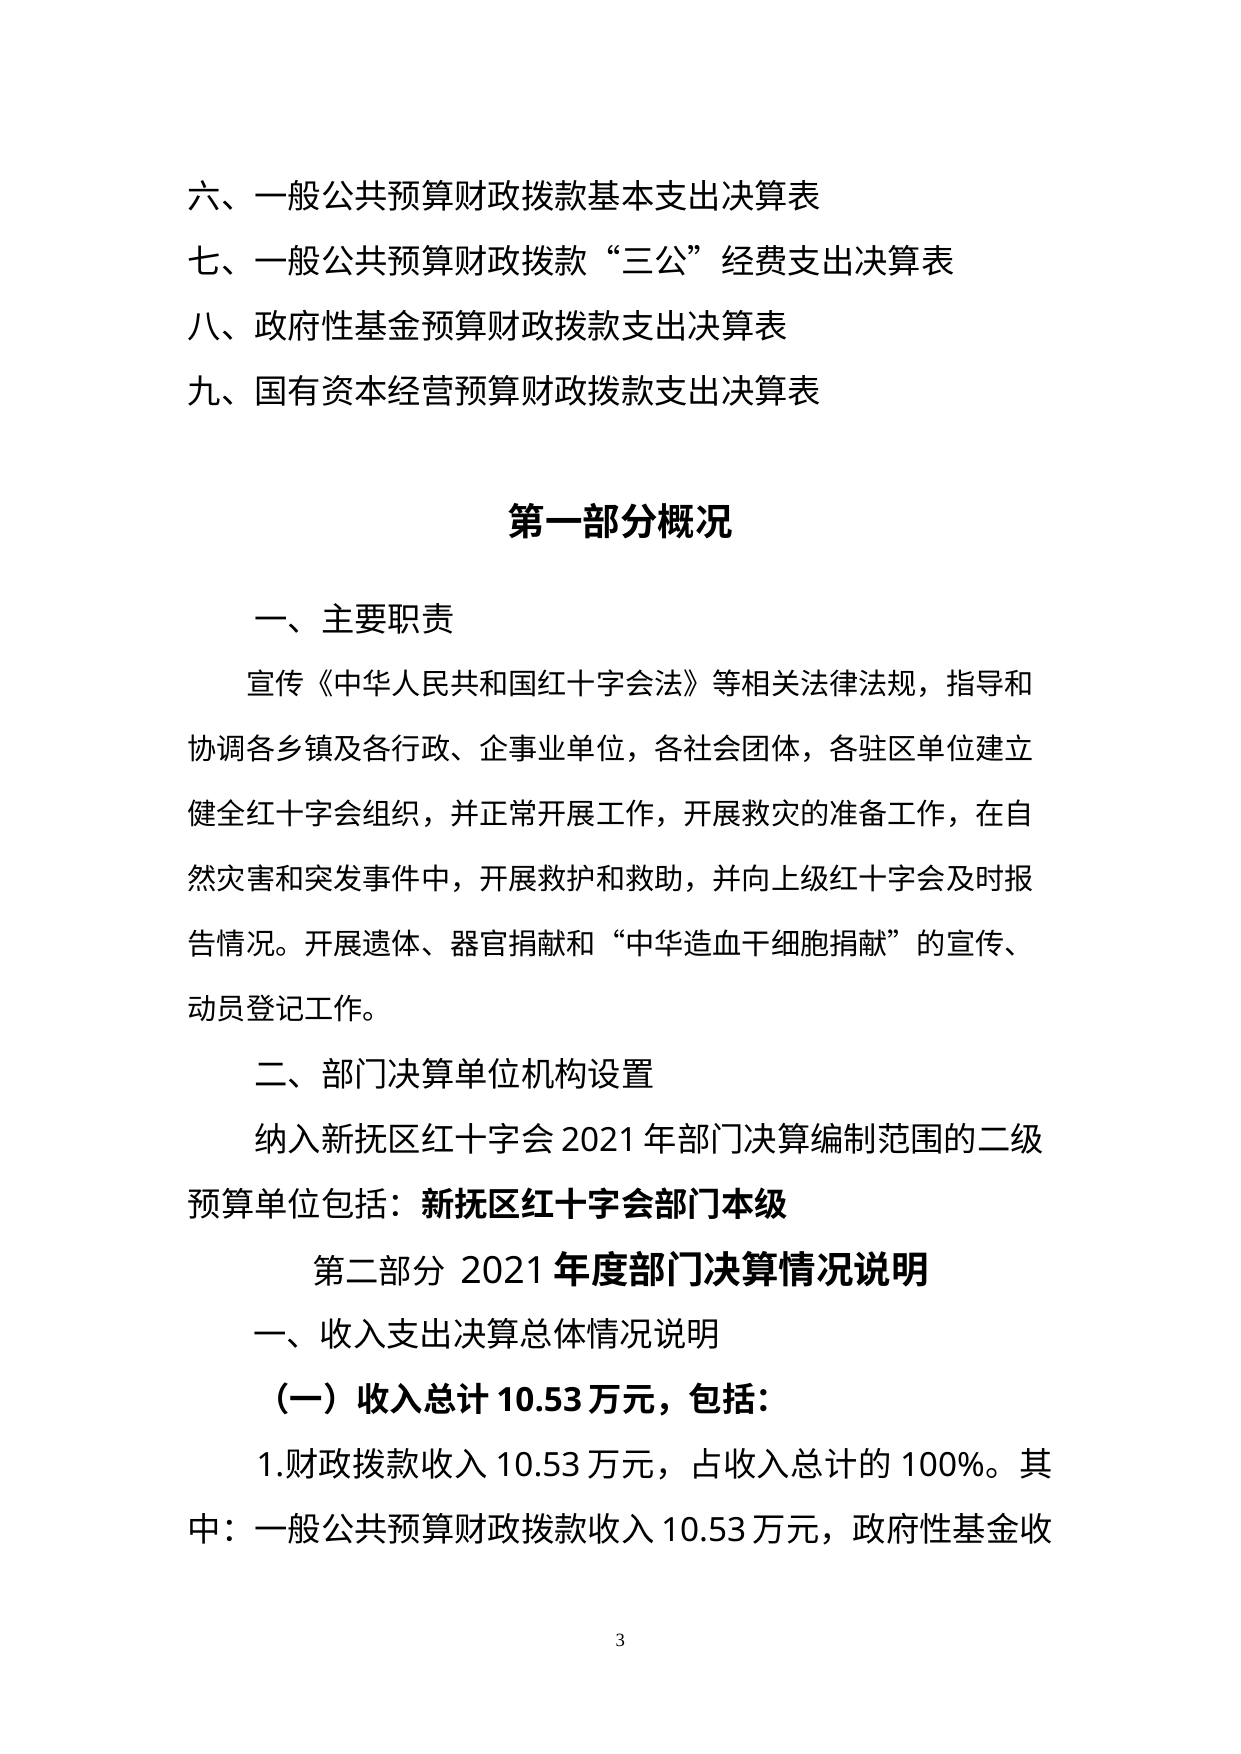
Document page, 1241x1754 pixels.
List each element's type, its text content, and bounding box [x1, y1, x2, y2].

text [187, 1429, 1053, 1559]
text 九、国有资本经营预算财政拨款支出决算表 [187, 357, 1053, 422]
text 第一部分概况 [187, 487, 1053, 552]
text 纳入新抚区红十字会2021年部门决算编制范围的二级预算单位包括：新抚区红十字会部门本级 [187, 1104, 1053, 1234]
text 八、政府性基金预算财政拨款支出决算表 [187, 292, 1053, 357]
text 宣传《中华人民共和国红十字会法》等相关法律法规，指导和协调各乡镇及各行政、企事业单位，各社会团体，各驻区单位建立健全红十字会组织，并正常开展工作，开展救灾的准备工作，在自然灾害和突发事件中，开展救护和救助，并向上级红十字会及时报告情况。开展遗体、器官捐献和“中华造血干细胞捐献”的宣传、动员登记工作。 [187, 649, 1053, 1039]
text 一、收入支出决算总体情况说明 [187, 1299, 1053, 1364]
text （一）收入总计10.53万元，包括： [187, 1364, 1053, 1429]
text 第二部分 2021年度部门决算情况说明 [187, 1234, 1053, 1299]
text 二、部门决算单位机构设置 [187, 1039, 1053, 1104]
text 七、一般公共预算财政拨款“三公”经费支出决算表 [187, 227, 1053, 292]
text 六、一般公共预算财政拨款基本支出决算表 [187, 162, 1053, 227]
text 一、主要职责 [187, 584, 1053, 649]
